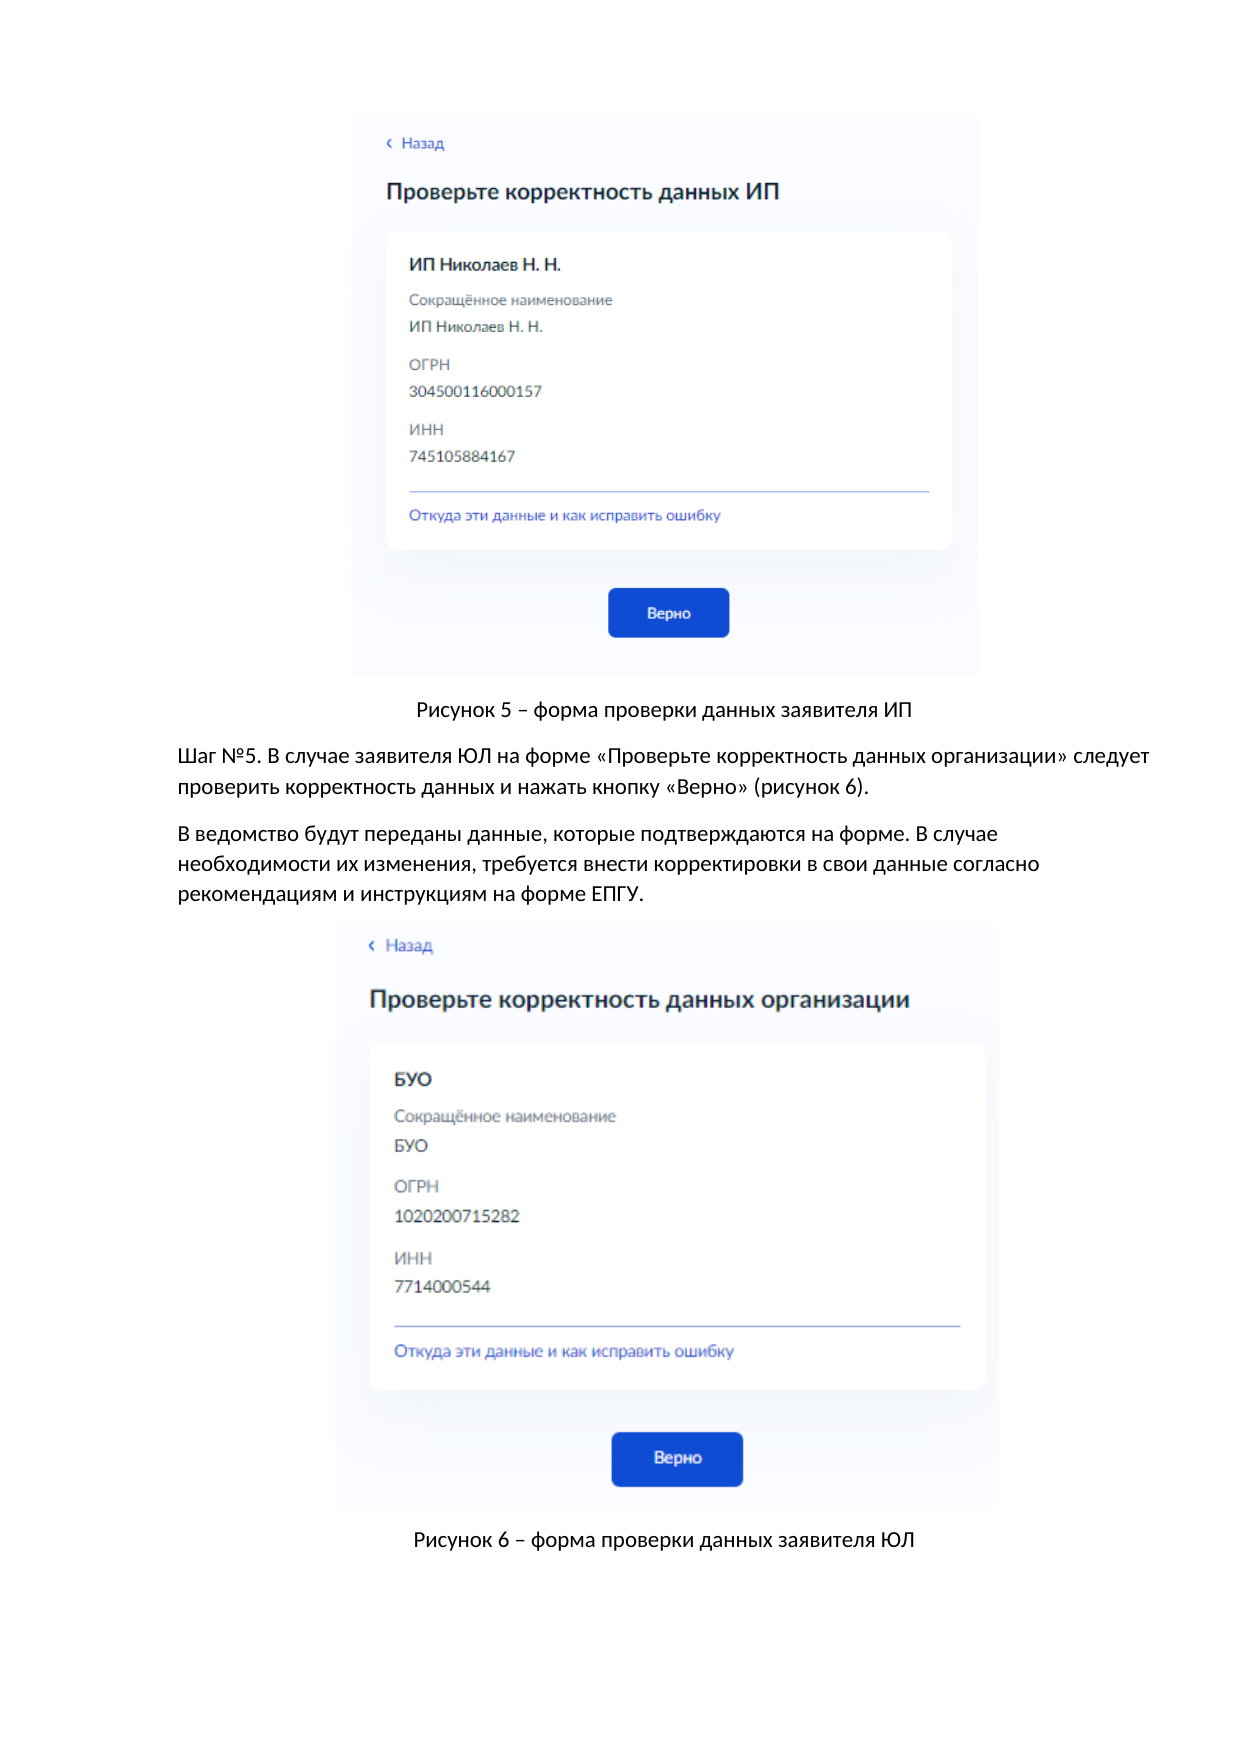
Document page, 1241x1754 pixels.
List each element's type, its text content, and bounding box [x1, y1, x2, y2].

text В ведомство будут переданы данные, которые подтверждаются на форме. В случае необходимости их изменения, требуется внести корректировки в свои данные согласно рекомендациям и инструкциям на форме ЕПГУ. [177, 819, 1152, 907]
picture [335, 926, 1000, 1506]
text Рисунок 6 – форма проверки данных заявителя ЮЛ [177, 1525, 1152, 1553]
picture [351, 118, 978, 676]
text Шаг №5. В случае заявителя ЮЛ на форме «Проверьте корректность данных организации» следует проверить корректность данных и нажать кнопку «Верно» (рисунок 6). [177, 742, 1152, 800]
text Рисунок 5 – форма проверки данных заявителя ИП [177, 695, 1152, 723]
